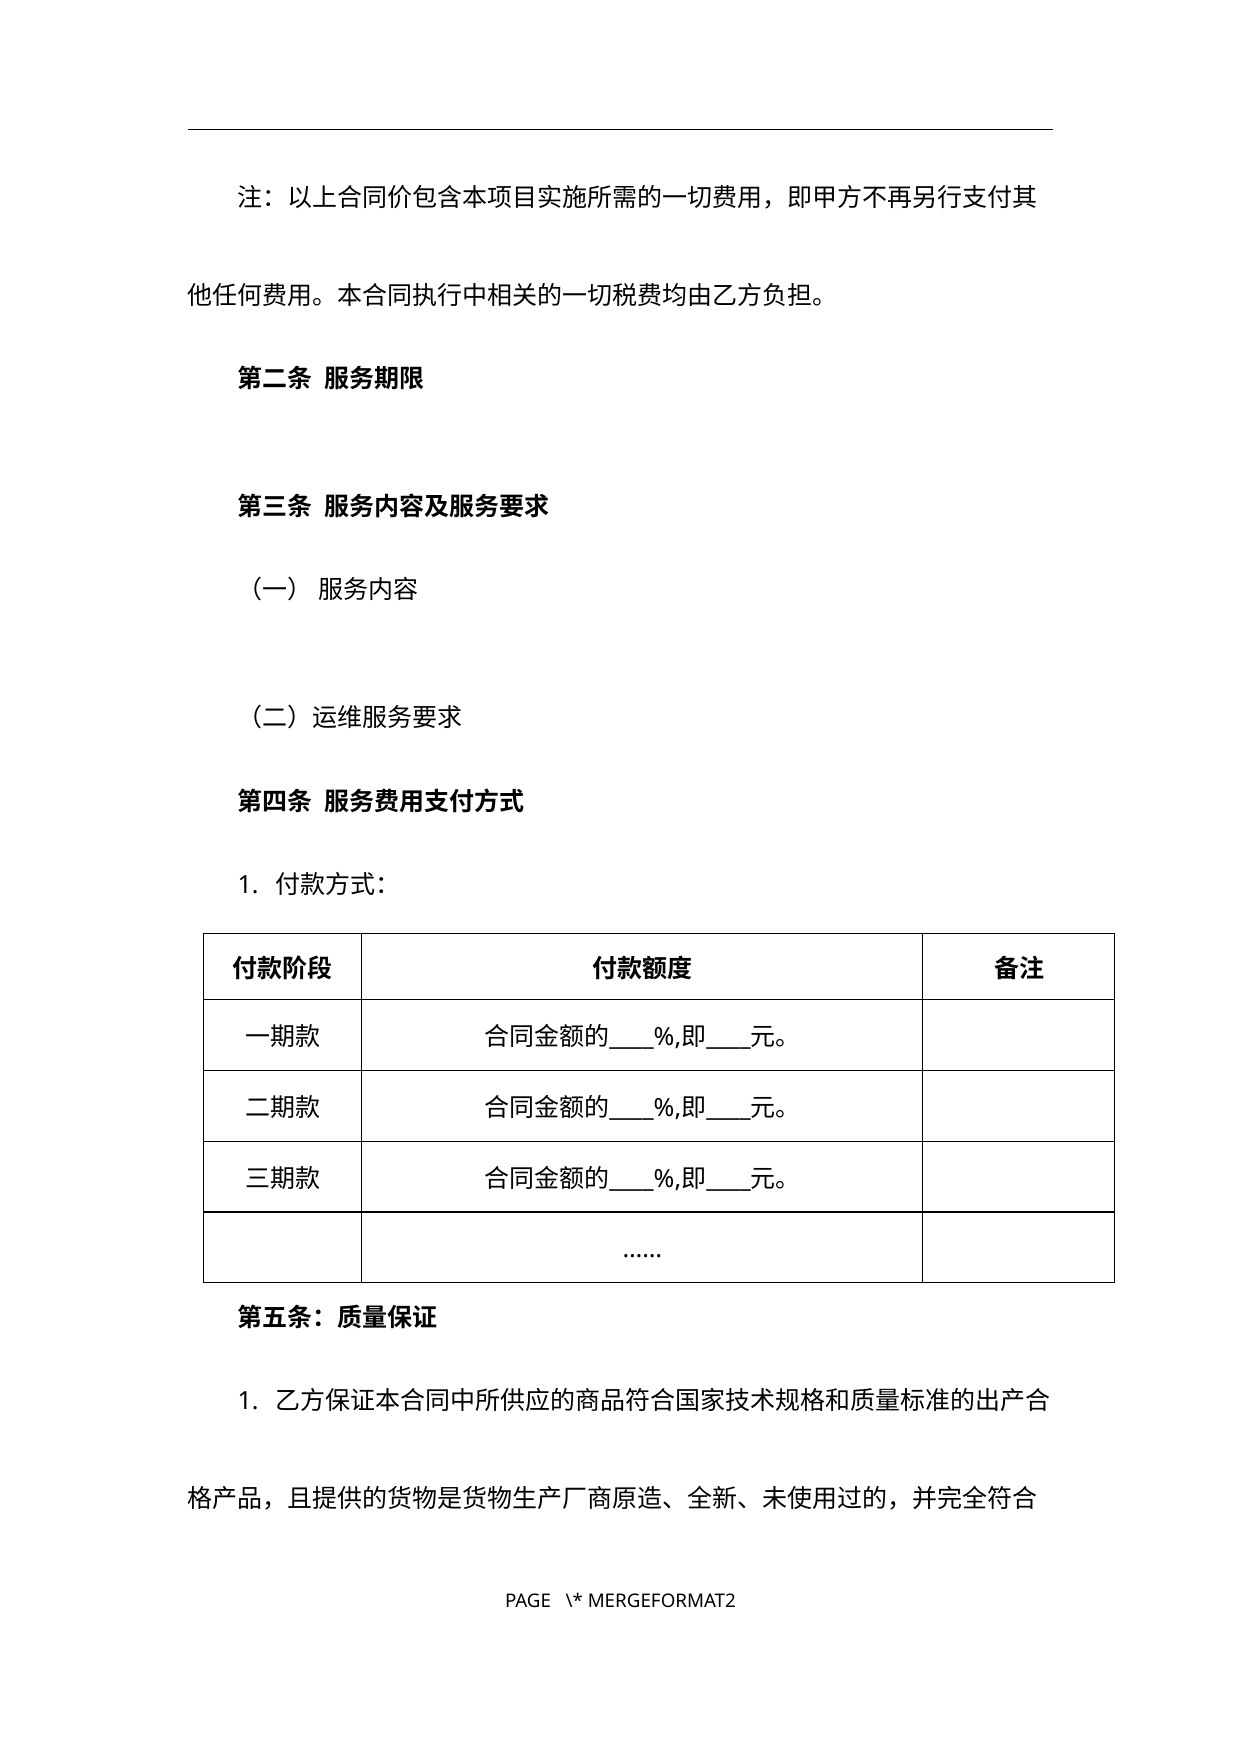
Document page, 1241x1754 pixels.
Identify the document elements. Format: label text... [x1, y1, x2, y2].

table_cell [923, 1213, 1114, 1282]
table_cell [923, 1071, 1114, 1141]
table_header 备注 [923, 934, 1114, 999]
table_cell 二期款 [204, 1071, 361, 1141]
table_cell [923, 1142, 1114, 1211]
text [187, 1366, 1053, 1529]
text 第三条 服务内容及服务要求 [187, 472, 1053, 537]
text 第五条：质量保证 [187, 1283, 1053, 1348]
table_cell [204, 1213, 361, 1282]
table_header 付款阶段 [204, 934, 361, 999]
table_cell 合同金额的____%,即____元。 [362, 1000, 922, 1070]
table_cell 一期款 [204, 1000, 361, 1070]
list 付款方式： [237, 850, 1053, 915]
text 注：以上合同价包含本项目实施所需的一切费用，即甲方不再另行支付其他任何费用。本合同执行中相关的一切税费均由乙方负担。 [187, 163, 1053, 326]
list 服务内容 [237, 555, 1053, 620]
text 第二条 服务期限 [187, 344, 1053, 409]
table_cell …… [362, 1213, 922, 1282]
text （二）运维服务要求 [187, 683, 1053, 748]
table_cell 三期款 [204, 1142, 361, 1211]
table_header 付款额度 [362, 934, 922, 999]
text 第四条 服务费用支付方式 [187, 767, 1053, 832]
table_cell 合同金额的____%,即____元。 [362, 1071, 922, 1141]
table_cell 合同金额的____%,即____元。 [362, 1142, 922, 1211]
table_cell [923, 1000, 1114, 1070]
